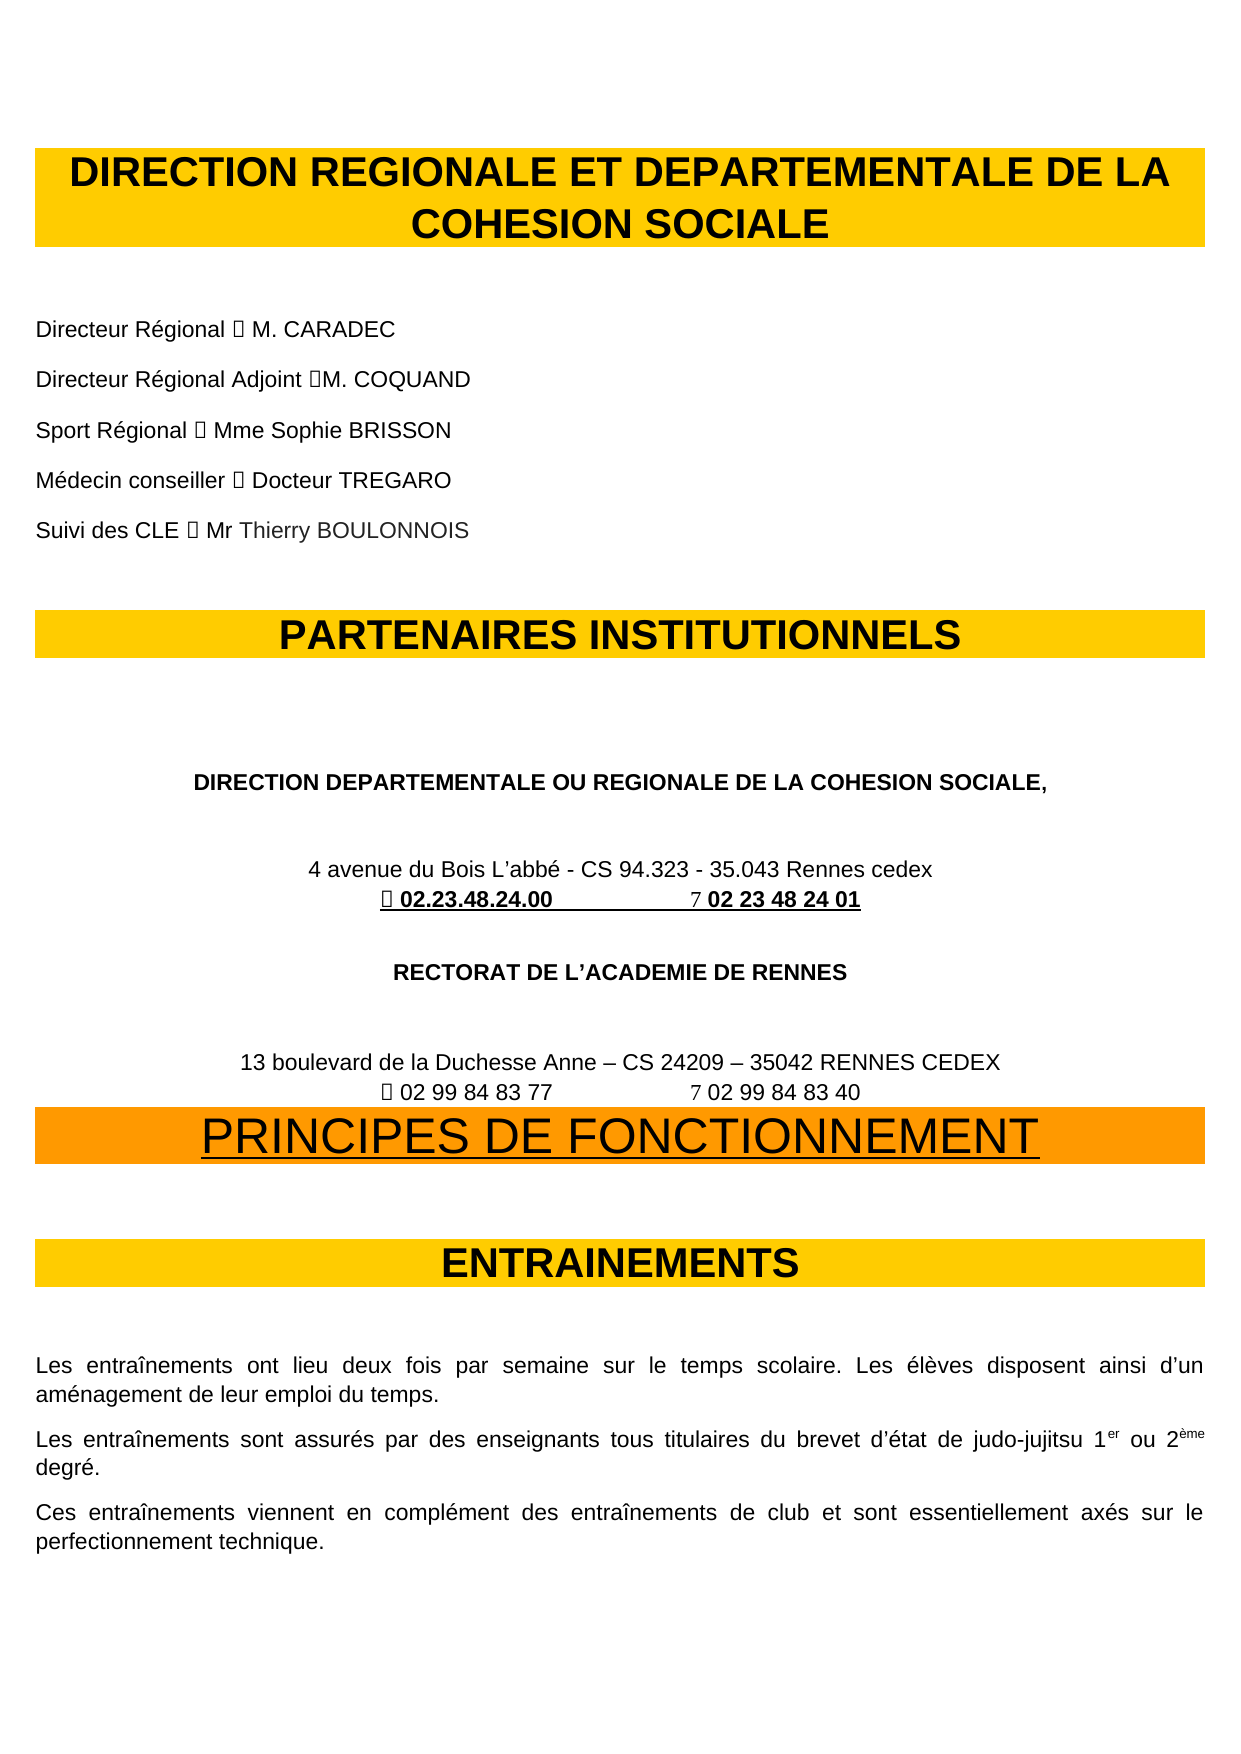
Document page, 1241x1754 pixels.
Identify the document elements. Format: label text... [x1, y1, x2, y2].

text Les entraînements ont lieu deux fois par semaine sur le temps scolaire. Les élèves disposent ainsi d’un aménagement de leur emploi du temps. [35, 1352, 1205, 1407]
text Directeur Régional Adjoint M. COQUAND [35, 363, 1205, 394]
subtitle  02.23.48.24.00  02 23 48 24 01 [35, 882, 1205, 914]
text PARTENAIRES INSTITUTIONNELS [35, 610, 1205, 658]
text DIRECTION REGIONALE ET DEPARTEMENTALE DE LA COHESION SOCIALE [35, 148, 1205, 247]
text  02 99 84 83 77  02 99 84 83 40 [35, 1075, 1205, 1107]
text DIRECTION DEPARTEMENTALE OU REGIONALE DE LA COHESION SOCIALE, [35, 768, 1205, 795]
text Sport Régional  Mme Sophie BRISSON [35, 414, 1205, 445]
text ENTRAINEMENTS [35, 1239, 1205, 1287]
text Les entraînements sont assurés par des enseignants tous titulaires du brevet d’état de judo-jujitsu 1er ou 2ème degré. [35, 1426, 1205, 1481]
text Suivi des CLE  Mr Thierry BOULONNOIS [35, 514, 1205, 546]
subtitle PRINCIPES DE FONCTIONNEMENT [35, 1107, 1205, 1164]
text 4 avenue du Bois L’abbé - CS 94.323 - 35.043 Rennes cedex [35, 856, 1205, 882]
text Ces entraînements viennent en complément des entraînements de club et sont essentiellement axés sur le perfectionnement technique. [35, 1499, 1205, 1554]
text Directeur Régional  M. CARADEC [35, 313, 1205, 344]
text Médecin conseiller  Docteur TREGARO [35, 464, 1205, 495]
text RECTORAT DE L’ACADEMIE DE RENNES [35, 959, 1205, 985]
text 13 boulevard de la Duchesse Anne – CS 24209 – 35042 RENNES CEDEX [35, 1049, 1205, 1075]
